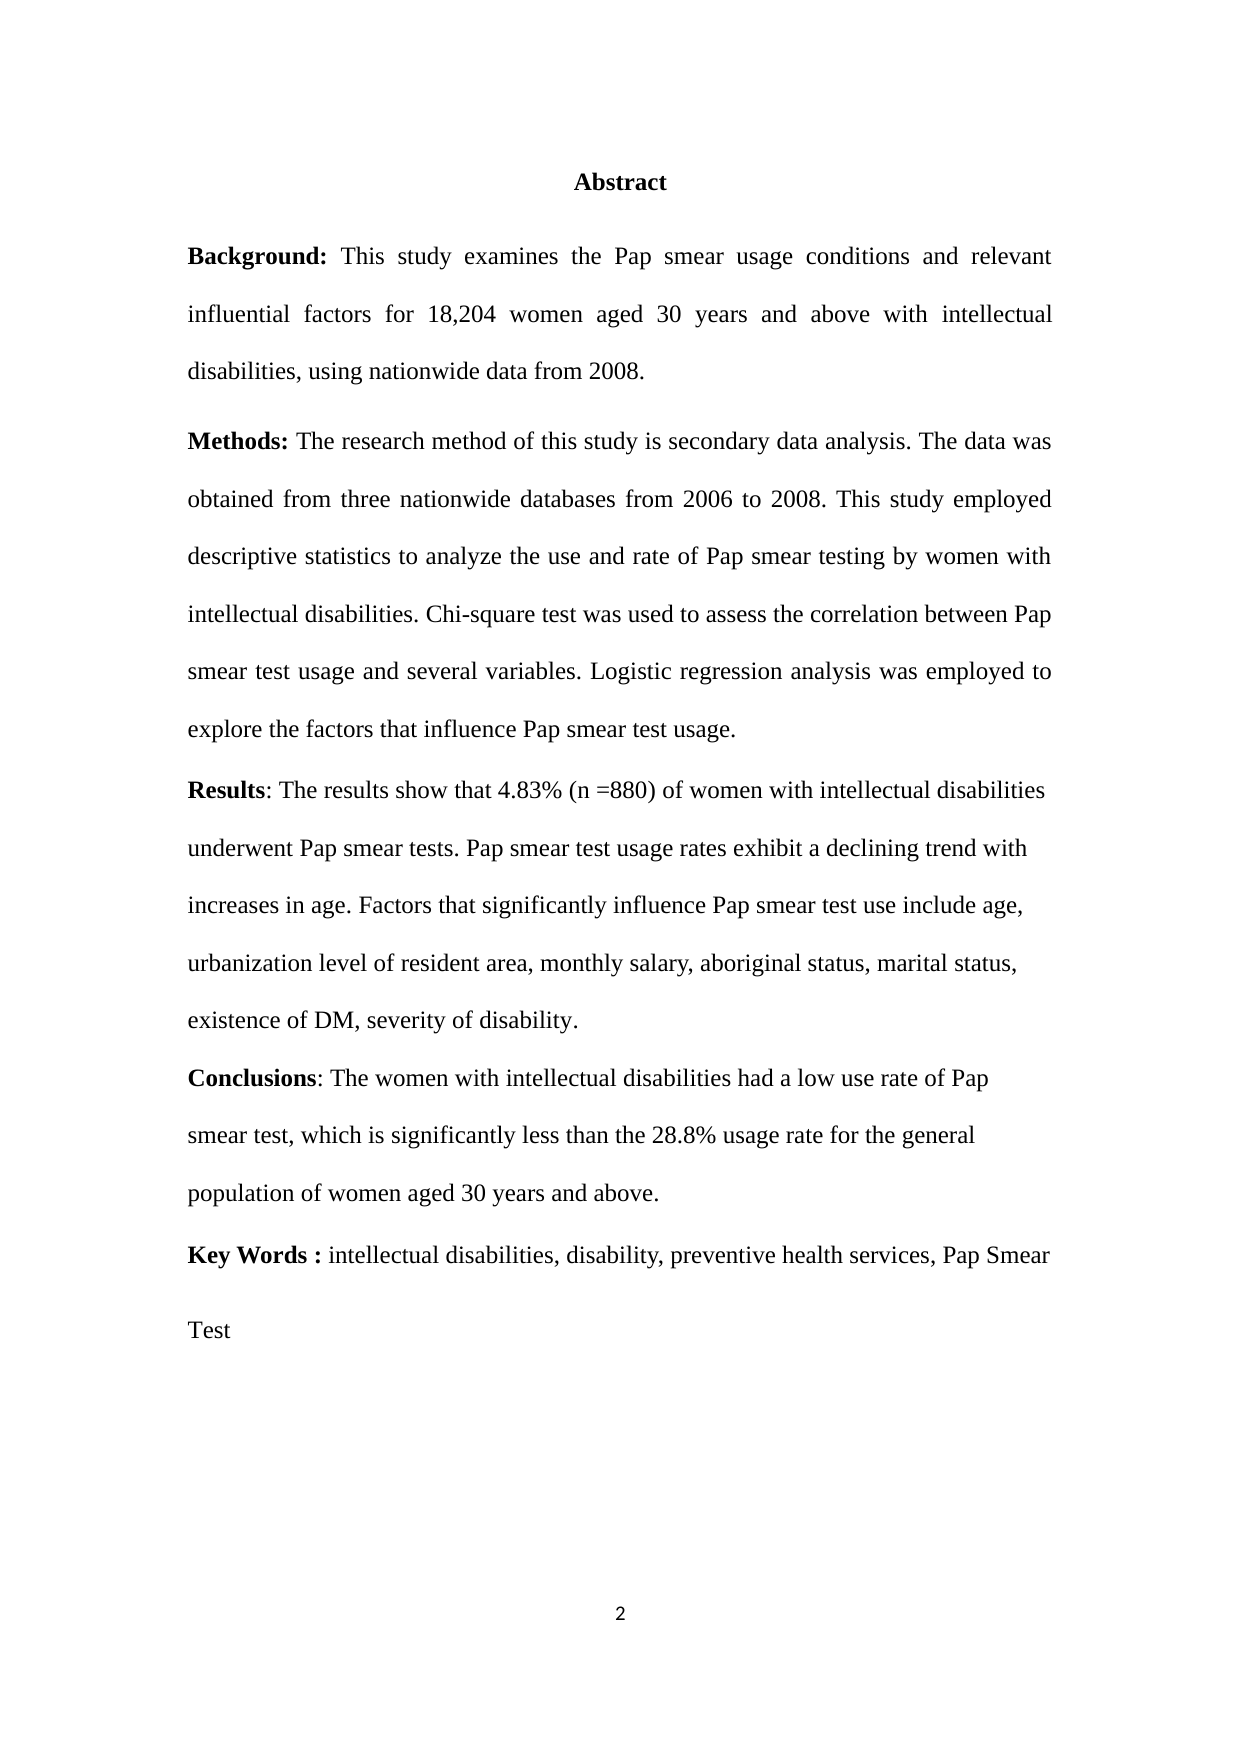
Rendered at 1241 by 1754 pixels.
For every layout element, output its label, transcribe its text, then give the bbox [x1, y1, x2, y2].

text Conclusions: The women with intellectual disabilities had a low use rate of Pap smear test, which is significantly less than the 28.8% usage rate for the general population of women aged 30 years and above. [187, 1063, 1053, 1207]
text Background: This study examines the Pap smear usage conditions and relevant influential factors for 18,204 women aged 30 years and above with intellectual disabilities, using nationwide data from 2008. [187, 241, 1053, 385]
text Key Words : intellectual disabilities, disability, preventive health services, Pap Smear Test [187, 1235, 1053, 1348]
text Abstract [187, 162, 1053, 200]
text Results: The results show that 4.83% (n =880) of women with intellectual disabilities underwent Pap smear tests. Pap smear test usage rates exhibit a declining trend with increases in age. Factors that significantly influence Pap smear test use include age, urbanization level of resident area, monthly salary, aboriginal status, marital status, existence of DM, severity of disability. [187, 775, 1053, 1034]
text Methods: The research method of this study is secondary data analysis. The data was obtained from three nationwide databases from 2006 to 2008. This study employed descriptive statistics to analyze the use and rate of Pap smear testing by women with intellectual disabilities. Chi-square test was used to assess the correlation between Pap smear test usage and several variables. Logistic regression analysis was employed to explore the factors that influence Pap smear test usage. [187, 426, 1053, 742]
